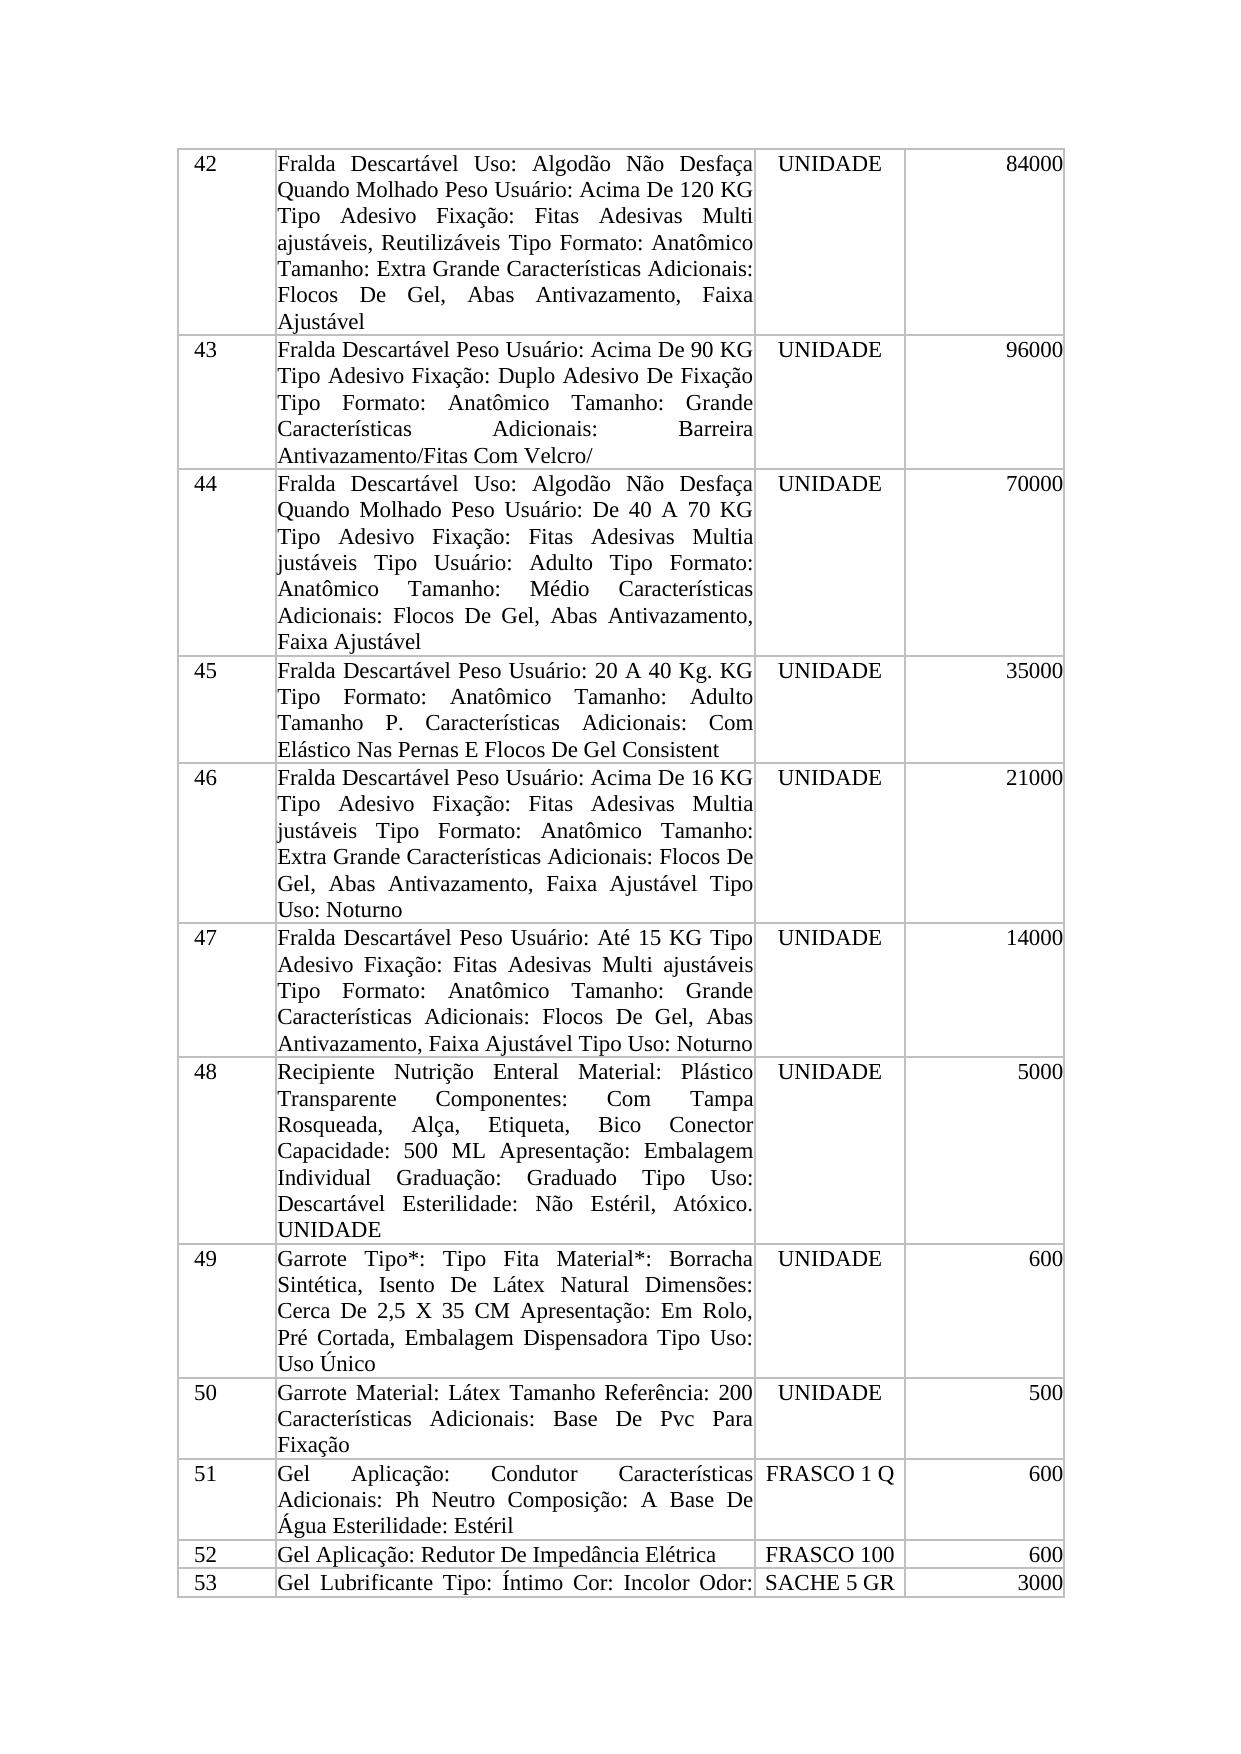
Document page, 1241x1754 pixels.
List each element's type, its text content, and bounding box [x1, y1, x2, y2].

table_cell Gel Aplicação: Redutor De Impedância Elétrica [277, 1541, 754, 1567]
table_cell Fralda Descartável Peso Usuário: Acima De 16 KG Tipo Adesivo Fixação: Fitas Adesivas Multia justáveis Tipo Formato: Anatômico Tamanho: Extra Grande Características Adicionais: Flocos De Gel, Abas Antivazamento, Faixa Ajustável Tipo Uso: Noturno [277, 764, 754, 922]
table_cell 600 [906, 1245, 1063, 1377]
table_cell 48 [179, 1058, 275, 1243]
table_cell 600 [906, 1541, 1063, 1567]
table_cell UNIDADE [756, 657, 904, 762]
table_cell UNIDADE [756, 1379, 904, 1458]
table_cell UNIDADE [756, 150, 904, 334]
table_cell 50 [179, 1379, 275, 1458]
table_cell UNIDADE [756, 1245, 904, 1377]
table_cell 53 [179, 1569, 275, 1596]
table_cell 14000 [906, 924, 1063, 1056]
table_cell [277, 1569, 754, 1596]
table_cell UNIDADE [756, 336, 904, 468]
table_cell 500 [906, 1379, 1063, 1458]
table_cell UNIDADE [756, 924, 904, 1056]
table_cell 46 [179, 764, 275, 922]
table_cell 43 [179, 336, 275, 468]
table_cell Fralda Descartável Uso: Algodão Não Desfaça Quando Molhado Peso Usuário: De 40 A 70 KG Tipo Adesivo Fixação: Fitas Adesivas Multia justáveis Tipo Usuário: Adulto Tipo Formato: Anatômico Tamanho: Médio Características Adicionais: Flocos De Gel, Abas Antivazamento, Faixa Ajustável [277, 470, 754, 654]
table_cell Garrote Tipo*: Tipo Fita Material*: Borracha Sintética, Isento De Látex Natural Dimensões: Cerca De 2,5 X 35 CM Apresentação: Em Rolo, Pré Cortada, Embalagem Dispensadora Tipo Uso: Uso Único [277, 1245, 754, 1377]
table_cell Fralda Descartável Peso Usuário: 20 A 40 Kg. KG Tipo Formato: Anatômico Tamanho: Adulto Tamanho P. Características Adicionais: Com Elástico Nas Pernas E Flocos De Gel Consistent [277, 657, 754, 762]
table_cell Gel Aplicação: Condutor Características Adicionais: Ph Neutro Composição: A Base De Água Esterilidade: Estéril [277, 1460, 754, 1539]
table_cell UNIDADE [756, 764, 904, 922]
table_cell 52 [179, 1541, 275, 1567]
table_cell 42 [179, 150, 275, 334]
table_cell Garrote Material: Látex Tamanho Referência: 200 Características Adicionais: Base De Pvc Para Fixação [277, 1379, 754, 1458]
table_cell Fralda Descartável Uso: Algodão Não Desfaça Quando Molhado Peso Usuário: Acima De 120 KG Tipo Adesivo Fixação: Fitas Adesivas Multi ajustáveis, Reutilizáveis Tipo Formato: Anatômico Tamanho: Extra Grande Características Adicionais: Flocos De Gel, Abas Antivazamento, Faixa Ajustável [277, 150, 754, 334]
table_cell 5000 [906, 1058, 1063, 1243]
table_cell Fralda Descartável Peso Usuário: Acima De 90 KG Tipo Adesivo Fixação: Duplo Adesivo De Fixação Tipo Formato: Anatômico Tamanho: Grande Características Adicionais: Barreira Antivazamento/Fitas Com Velcro/ [277, 336, 754, 468]
table_cell 84000 [906, 150, 1063, 334]
table_cell SACHE 5 GR [756, 1569, 904, 1596]
table_cell 3000 [906, 1569, 1063, 1596]
table_cell 35000 [906, 657, 1063, 762]
table_cell FRASCO 1 Q [756, 1460, 904, 1539]
table_cell 51 [179, 1460, 275, 1539]
table_cell 600 [906, 1460, 1063, 1539]
table_cell UNIDADE [756, 1058, 904, 1243]
table_cell Recipiente Nutrição Enteral Material: Plástico Transparente Componentes: Com Tampa Rosqueada, Alça, Etiqueta, Bico Conector Capacidade: 500 ML Apresentação: Embalagem Individual Graduação: Graduado Tipo Uso: Descartável Esterilidade: Não Estéril, Atóxico. UNIDADE [277, 1058, 754, 1243]
table_cell 96000 [906, 336, 1063, 468]
table_cell 47 [179, 924, 275, 1056]
table_cell UNIDADE [756, 470, 904, 654]
table_cell Fralda Descartável Peso Usuário: Até 15 KG Tipo Adesivo Fixação: Fitas Adesivas Multi ajustáveis Tipo Formato: Anatômico Tamanho: Grande Características Adicionais: Flocos De Gel, Abas Antivazamento, Faixa Ajustável Tipo Uso: Noturno [277, 924, 754, 1056]
table_cell 49 [179, 1245, 275, 1377]
table_cell 45 [179, 657, 275, 762]
table_cell 70000 [906, 470, 1063, 654]
table_cell 21000 [906, 764, 1063, 922]
table_cell FRASCO 100 [756, 1541, 904, 1567]
table_cell 44 [179, 470, 275, 654]
